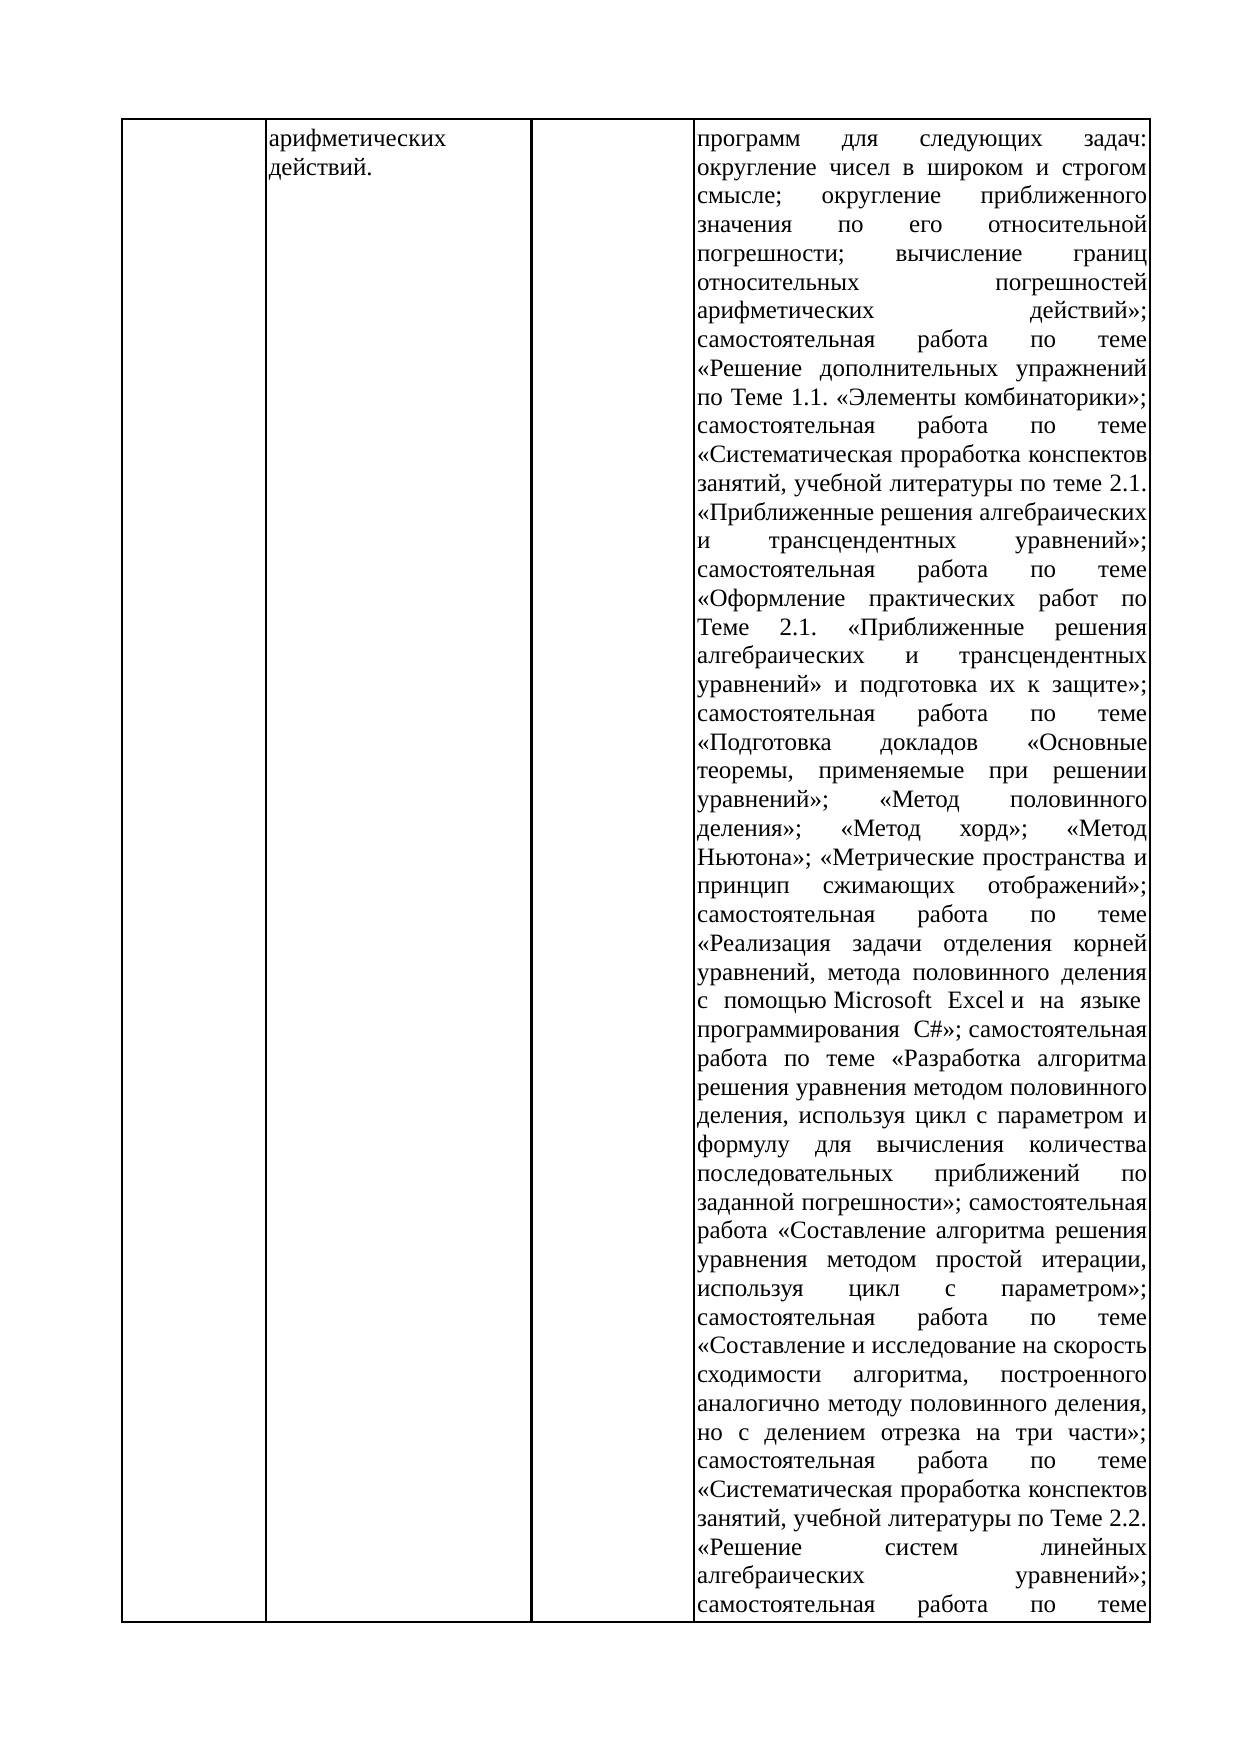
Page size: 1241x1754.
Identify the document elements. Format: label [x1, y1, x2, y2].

table_cell [267, 120, 530, 1621]
table_cell [695, 120, 1149, 1621]
table_cell [123, 120, 265, 1621]
table_cell [533, 120, 693, 1621]
